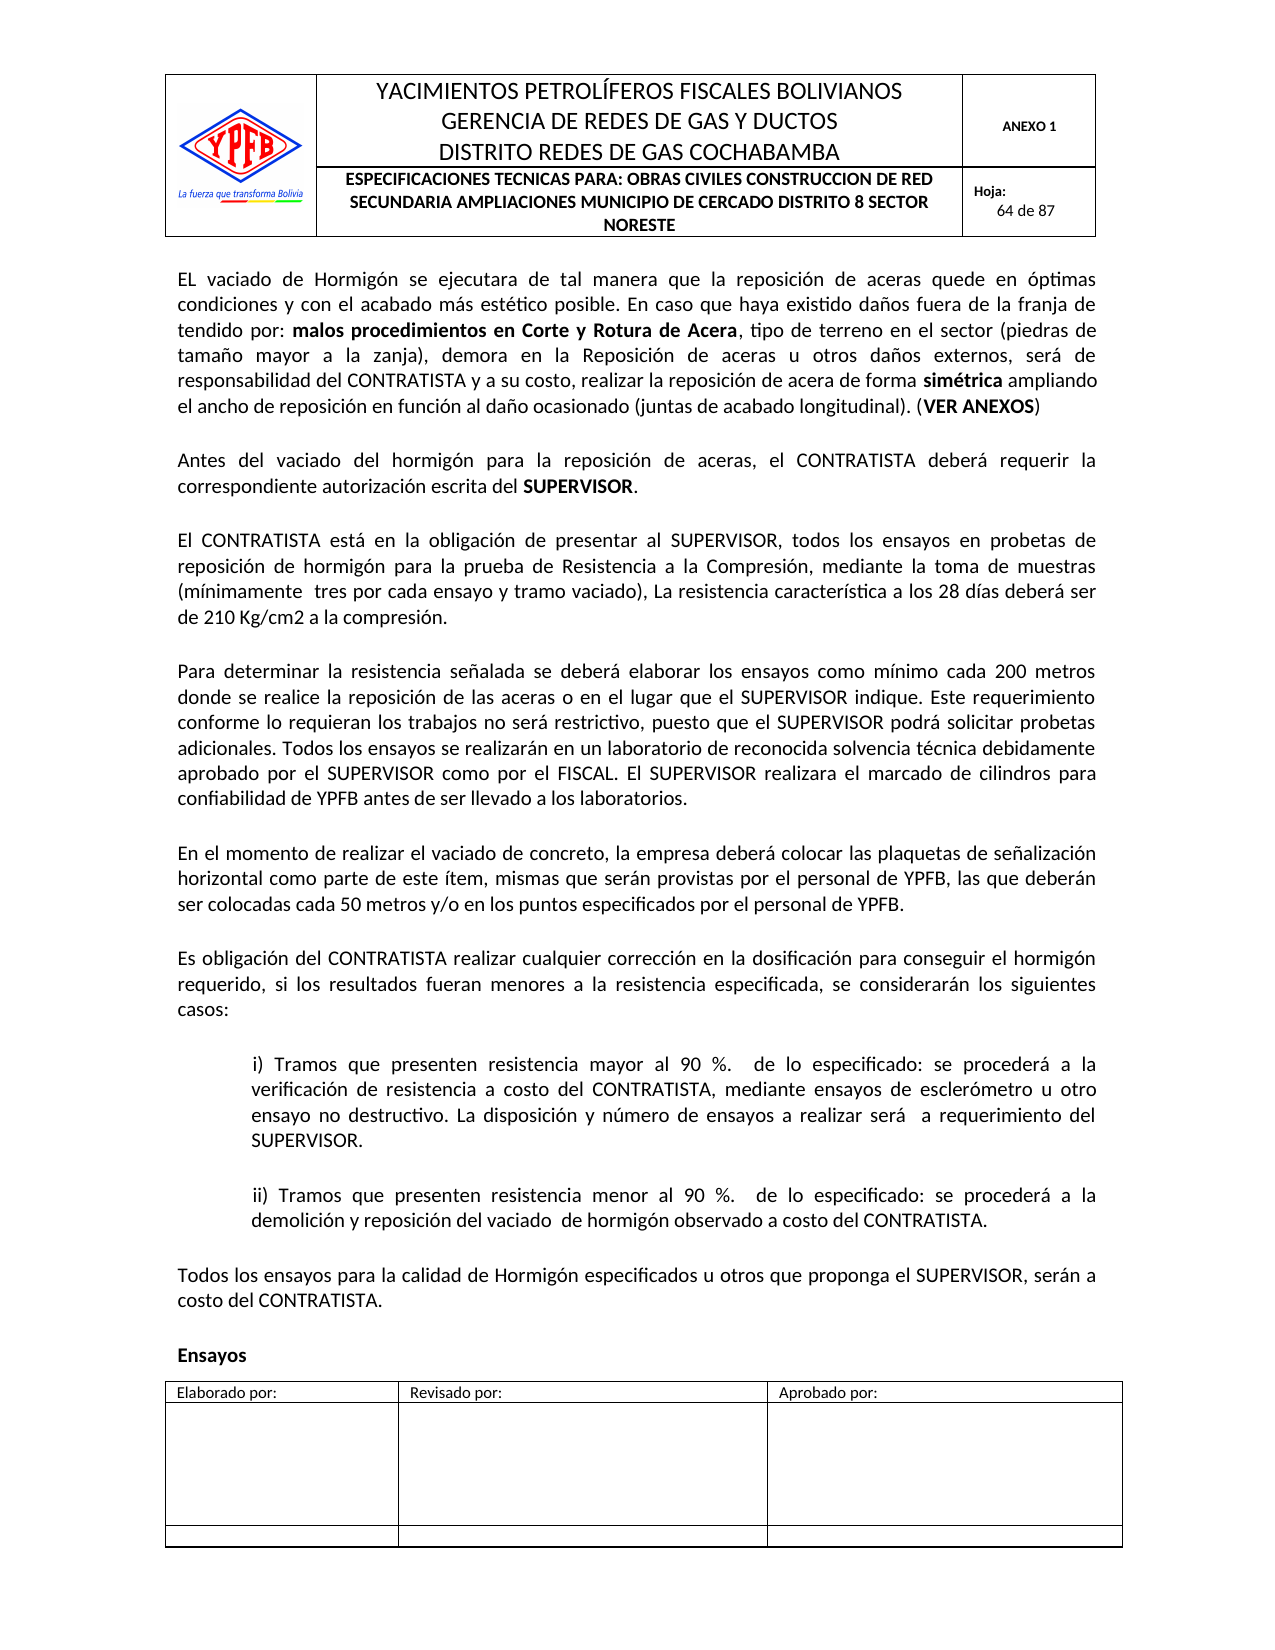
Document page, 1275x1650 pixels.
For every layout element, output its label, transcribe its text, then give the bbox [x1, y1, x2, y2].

picture [176, 103, 304, 208]
text Para determinar la resistencia señalada se deberá elaborar los ensayos como mínimo cada 200 metros donde se realice la reposición de las aceras o en el lugar que el SUPERVISOR indique. Este requerimiento conforme lo requieran los trabajos no será restrictivo, puesto que el SUPERVISOR podrá solicitar probetas adicionales. Todos los ensayos se realizarán en un laboratorio de reconocida solvencia técnica debidamente aprobado por el SUPERVISOR como por el FISCAL. El SUPERVISOR realizara el marcado de cilindros para confiabilidad de YPFB antes de ser llevado a los laboratorios. [177, 658, 1098, 811]
text EL vaciado de Hormigón se ejecutara de tal manera que la reposición de aceras quede en óptimas condiciones y con el acabado más estético posible. En caso que haya existido daños fuera de la franja de tendido por: malos procedimientos en Corte y Rotura de Acera, tipo de terreno en el sector (piedras de tamaño mayor a la zanja), demora en la Reposición de aceras u otros daños externos, será de responsabilidad del CONTRATISTA y a su costo, realizar la reposición de acera de forma simétrica ampliando el ancho de reposición en función al daño ocasionado (juntas de acabado longitudinal). (VER ANEXOS) [177, 266, 1098, 418]
text Antes del vaciado del hormigón para la reposición de aceras, el CONTRATISTA deberá requerir la correspondiente autorización escrita del SUPERVISOR. [177, 448, 1098, 498]
text El CONTRATISTA está en la obligación de presentar al SUPERVISOR, todos los ensayos en probetas de reposición de hormigón para la prueba de Resistencia a la Compresión, mediante la toma de muestras (mínimamente tres por cada ensayo y tramo vaciado), La resistencia característica a los 28 días deberá ser de 210 Kg/cm2 a la compresión. [177, 528, 1098, 629]
text Es obligación del CONTRATISTA realizar cualquier corrección en la dosificación para conseguir el hormigón requerido, si los resultados fueran menores a la resistencia especificada, se considerarán los siguientes casos: [177, 946, 1098, 1022]
text Todos los ensayos para la calidad de Hormigón especificados u otros que proponga el SUPERVISOR, serán a costo del CONTRATISTA. [177, 1262, 1098, 1313]
text i) Tramos que presenten resistencia mayor al 90 %. de lo especificado: se procederá a la verificación de resistencia a costo del CONTRATISTA, mediante ensayos de esclerómetro u otro ensayo no destructivo. La disposición y número de ensayos a realizar será a requerimiento del SUPERVISOR. [251, 1051, 1098, 1153]
text ii) Tramos que presenten resistencia menor al 90 %. de lo especificado: se procederá a la demolición y reposición del vaciado de hormigón observado a costo del CONTRATISTA. [251, 1182, 1098, 1233]
text En el momento de realizar el vaciado de concreto, la empresa deberá colocar las plaquetas de señalización horizontal como parte de este ítem, mismas que serán provistas por el personal de YPFB, las que deberán ser colocadas cada 50 metros y/o en los puntos especificados por el personal de YPFB. [177, 840, 1098, 916]
text Ensayos [177, 1342, 1098, 1367]
